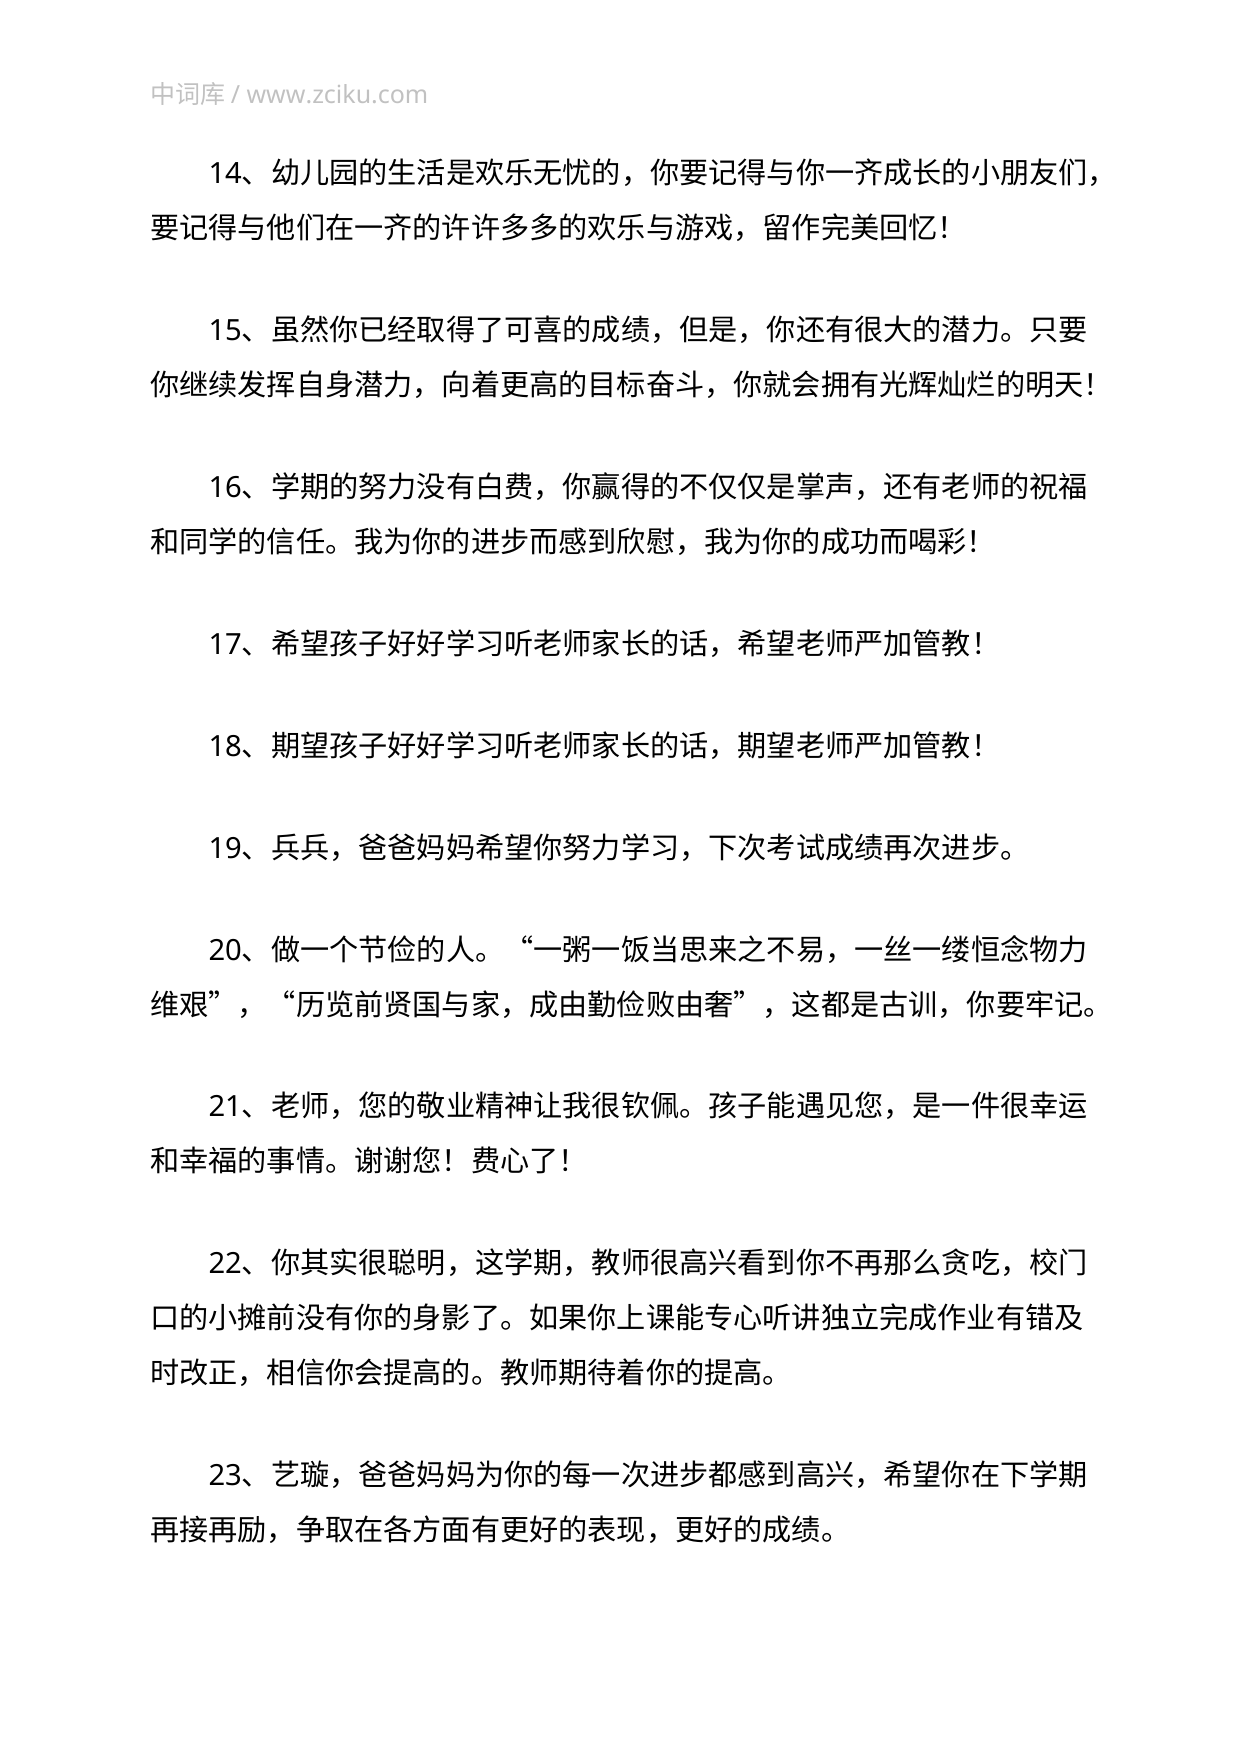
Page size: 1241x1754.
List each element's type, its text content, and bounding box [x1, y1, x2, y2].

text 21、老师，您的敬业精神让我很钦佩。孩子能遇见您，是一件很幸运和幸福的事情。谢谢您！费心了！ [150, 1083, 1090, 1180]
text 14、幼儿园的生活是欢乐无忧的，你要记得与你一齐成长的小朋友们，要记得与他们在一齐的许许多多的欢乐与游戏，留作完美回忆！ [150, 150, 1090, 247]
text 22、你其实很聪明，这学期，教师很高兴看到你不再那么贪吃，校门口的小摊前没有你的身影了。如果你上课能专心听讲独立完成作业有错及时改正，相信你会提高的。教师期待着你的提高。 [150, 1240, 1090, 1392]
text 15、虽然你已经取得了可喜的成绩，但是，你还有很大的潜力。只要你继续发挥自身潜力，向着更高的目标奋斗，你就会拥有光辉灿烂的明天！ [150, 307, 1090, 404]
text 20、做一个节俭的人。“一粥一饭当思来之不易，一丝一缕恒念物力维艰”，“历览前贤国与家，成由勤俭败由奢”，这都是古训，你要牢记。 [150, 926, 1090, 1023]
text 17、希望孩子好好学习听老师家长的话，希望老师严加管教！ [150, 620, 1090, 663]
text 16、学期的努力没有白费，你赢得的不仅仅是掌声，还有老师的祝福和同学的信任。我为你的进步而感到欣慰，我为你的成功而喝彩！ [150, 463, 1090, 561]
text 19、兵兵，爸爸妈妈希望你努力学习，下次考试成绩再次进步。 [150, 824, 1090, 867]
text 18、期望孩子好好学习听老师家长的话，期望老师严加管教！ [150, 722, 1090, 765]
text 23、艺璇，爸爸妈妈为你的每一次进步都感到高兴，希望你在下学期再接再励，争取在各方面有更好的表现，更好的成绩。 [150, 1451, 1090, 1549]
